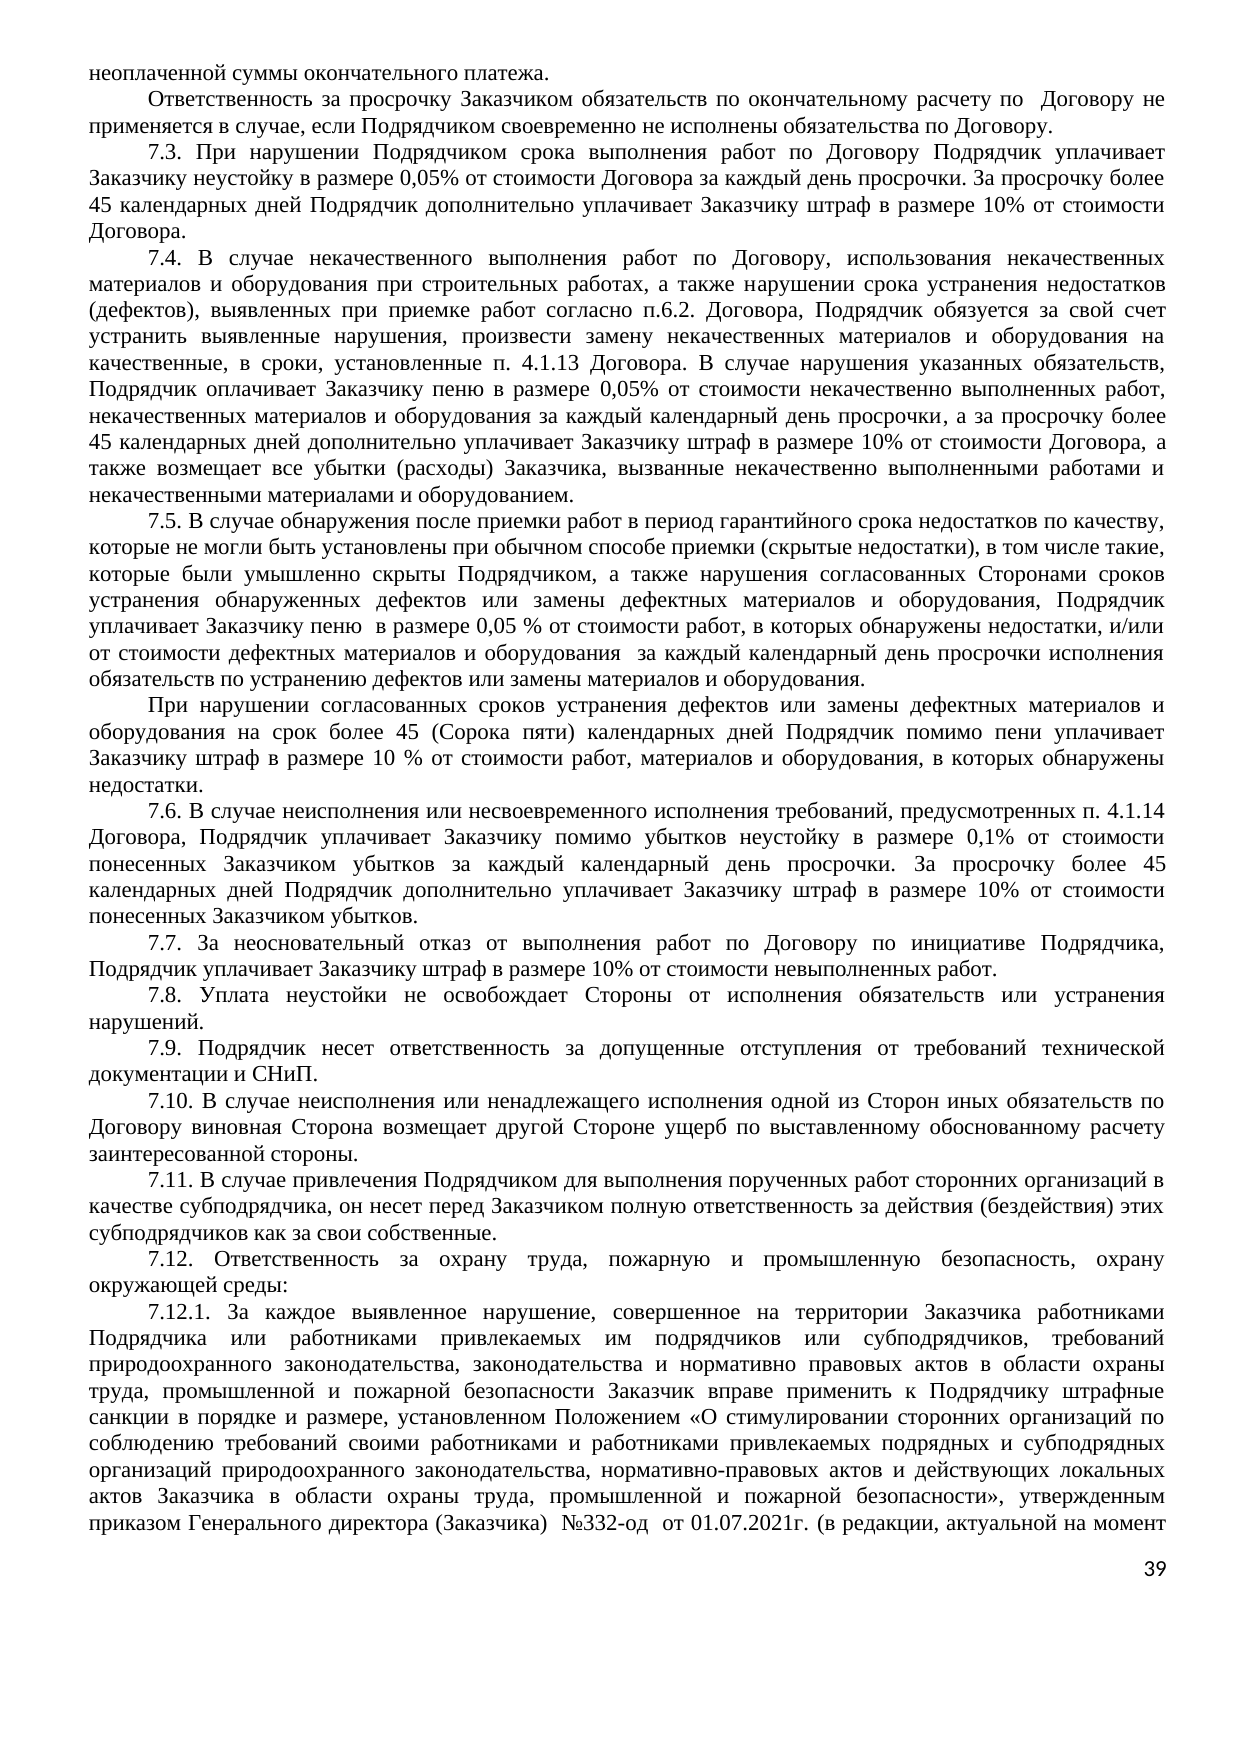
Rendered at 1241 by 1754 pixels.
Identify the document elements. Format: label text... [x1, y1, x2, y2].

text 7.3. При нарушении Подрядчиком срока выполнения работ по Договору Подрядчик уплачивает Заказчику неустойку в размере 0,05% от стоимости Договора за каждый день просрочки. За просрочку более 45 календарных дней Подрядчик дополнительно уплачивает Заказчику штраф в размере 10% от стоимости Договора. [89, 138, 1166, 243]
text 7.12. Ответственность за охрану труда, пожарную и промышленную безопасность, охрану окружающей среды: [89, 1245, 1166, 1298]
text 7.8. Уплата неустойки не освобождает Стороны от исполнения обязательств или устранения нарушений. [89, 981, 1166, 1034]
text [89, 59, 1166, 85]
text 7.11. В случае привлечения Подрядчиком для выполнения порученных работ сторонних организаций в качестве субподрядчика, он несет перед Заказчиком полную ответственность за действия (бездействия) этих субподрядчиков как за свои собственные. [89, 1166, 1166, 1245]
text 7.7. За неосновательный отказ от выполнения работ по Договору по инициативе Подрядчика, Подрядчик уплачивает Заказчику штраф в размере 10% от стоимости невыполненных работ. [89, 929, 1166, 981]
text 7.5. В случае обнаружения после приемки работ в период гарантийного срока недостатков по качеству, которые не могли быть установлены при обычном способе приемки (скрытые недостатки), в том числе такие, которые были умышленно скрыты Подрядчиком, а также нарушения согласованных Сторонами сроков устранения обнаруженных дефектов или замены дефектных материалов и оборудования, Подрядчик уплачивает Заказчику пеню в размере 0,05 % от стоимости работ, в которых обнаружены недостатки, и/или от стоимости дефектных материалов и оборудования за каждый календарный день просрочки исполнения обязательств по устранению дефектов или замены материалов и оборудования. [89, 507, 1166, 692]
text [89, 1298, 1166, 1535]
text Ответственность за просрочку Заказчиком обязательств по окончательному расчету по Договору не применяется в случае, если Подрядчиком своевременно не исполнены обязательства по Договору. [89, 85, 1166, 138]
text 7.9. Подрядчик несет ответственность за допущенные отступления от требований технической документации и СНиП. [89, 1034, 1166, 1087]
text 7.6. В случае неисполнения или несвоевременного исполнения требований, предусмотренных п. 4.1.14 Договора, Подрядчик уплачивает Заказчику помимо убытков неустойку в размере 0,1% от стоимости понесенных Заказчиком убытков за каждый календарный день просрочки. За просрочку более 45 календарных дней Подрядчик дополнительно уплачивает Заказчику штраф в размере 10% от стоимости понесенных Заказчиком убытков. [89, 797, 1166, 929]
text 7.4. В случае некачественного выполнения работ по Договору, использования некачественных материалов и оборудования при строительных работах, а также нарушении срока устранения недостатков (дефектов), выявленных при приемке работ согласно п.6.2. Договора, Подрядчик обязуется за свой счет устранить выявленные нарушения, произвести замену некачественных материалов и оборудования на качественные, в сроки, установленные п. 4.1.13 Договора. В случае нарушения указанных обязательств, Подрядчик оплачивает Заказчику пеню в размере 0,05% от стоимости некачественно выполненных работ, некачественных материалов и оборудования за каждый календарный день просрочки, а за просрочку более 45 календарных дней дополнительно уплачивает Заказчику штраф в размере 10% от стоимости Договора, а также возмещает все убытки (расходы) Заказчика, вызванные некачественно выполненными работами и некачественными материалами и оборудованием. [89, 243, 1166, 507]
text При нарушении согласованных сроков устранения дефектов или замены дефектных материалов и оборудования на срок более 45 (Сорока пяти) календарных дней Подрядчик помимо пени уплачивает Заказчику штраф в размере 10 % от стоимости работ, материалов и оборудования, в которых обнаружены недостатки. [89, 692, 1166, 797]
text 7.10. В случае неисполнения или ненадлежащего исполнения одной из Сторон иных обязательств по Договору виновная Сторона возмещает другой Стороне ущерб по выставленному обоснованному расчету заинтересованной стороны. [89, 1087, 1166, 1166]
